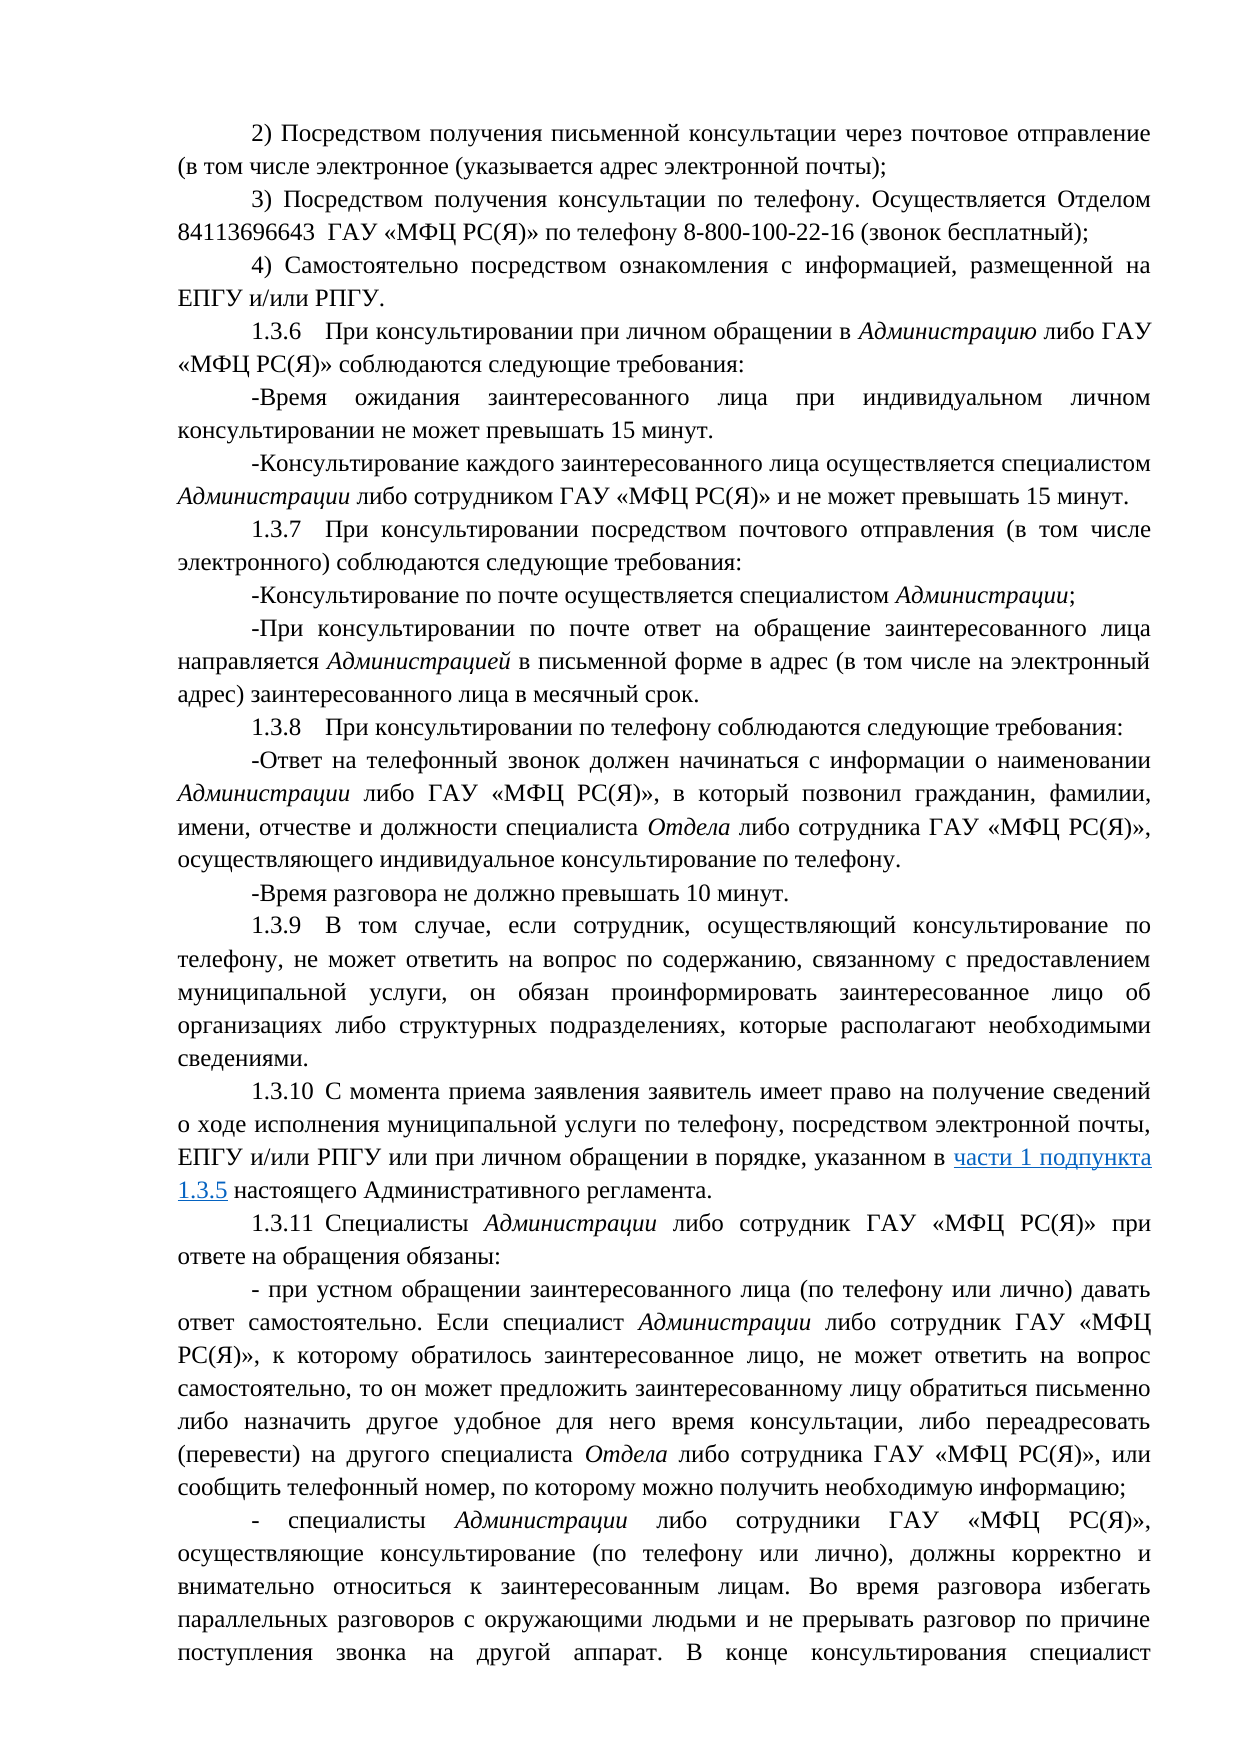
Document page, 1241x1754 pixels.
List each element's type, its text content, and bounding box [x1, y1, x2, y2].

list -Ответ на телефонный звонок должен начинаться с информации о наименовании Администрации либо ГАУ «МФЦ РС(Я)», в который позвонил гражданин, фамилии, имени, отчестве и должности специалиста Отдела либо сотрудника ГАУ «МФЦ РС(Я)», осуществляющего индивидуальное консультирование по телефону. [177, 746, 1152, 873]
list С момента приема заявления заявитель имеет право на получение сведений о ходе исполнения муниципальной услуги по телефону, посредством электронной почты, ЕПГУ и/или РПГУ или при личном обращении в порядке, указанном в части 1 подпункта 1.3.5 настоящего Административного регламента. [177, 1076, 1152, 1203]
list -Время разговора не должно превышать 10 минут. [177, 878, 1152, 906]
list Специалисты Администрации либо сотрудник ГАУ «МФЦ РС(Я)» при ответе на обращения обязаны: [177, 1208, 1152, 1269]
list -Консультирование по почте осуществляется специалистом Администрации; [177, 580, 1152, 609]
list При консультировании при личном обращении в Администрацию либо ГАУ «МФЦ РС(Я)» соблюдаются следующие требования: [177, 316, 1152, 378]
list 2) Посредством получения письменной консультации через почтовое отправление (в том числе электронное (указывается адрес электронной почты); [177, 118, 1152, 180]
list В том случае, если сотрудник, осуществляющий консультирование по телефону, не может ответить на вопрос по содержанию, связанному с предоставлением муниципальной услуги, он обязан проинформировать заинтересованное лицо об организациях либо структурных подразделениях, которые располагают необходимыми сведениями. [177, 911, 1152, 1071]
list -Время ожидания заинтересованного лица при индивидуальном личном консультировании не может превышать 15 минут. [177, 382, 1152, 444]
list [177, 1505, 1152, 1666]
list - при устном обращении заинтересованного лица (по телефону или лично) давать ответ самостоятельно. Если специалист Администрации либо сотрудник ГАУ «МФЦ РС(Я)», к которому обратилось заинтересованное лицо, не может ответить на вопрос самостоятельно, то он может предложить заинтересованному лицу обратиться письменно либо назначить другое удобное для него время консультации, либо переадресовать (перевести) на другого специалиста Отдела либо сотрудника ГАУ «МФЦ РС(Я)», или сообщить телефонный номер, по которому можно получить необходимую информацию; [177, 1274, 1152, 1501]
list 3) Посредством получения консультации по телефону. Осуществляется Отделом 84113696643 ГАУ «МФЦ РС(Я)» по телефону 8-800-100-22-16 (звонок бесплатный); [177, 184, 1152, 246]
list При консультировании по телефону соблюдаются следующие требования: [177, 712, 1152, 741]
list 4) Самостоятельно посредством ознакомления с информацией, размещенной на ЕПГУ и/или РПГУ. [177, 250, 1152, 312]
list -Консультирование каждого заинтересованного лица осуществляется специалистом Администрации либо сотрудником ГАУ «МФЦ РС(Я)» и не может превышать 15 минут. [177, 448, 1152, 510]
list -При консультировании по почте ответ на обращение заинтересованного лица направляется Администрацией в письменной форме в адрес (в том числе на электронный адрес) заинтересованного лица в месячный срок. [177, 613, 1152, 708]
list При консультировании посредством почтового отправления (в том числе электронного) соблюдаются следующие требования: [177, 514, 1152, 576]
